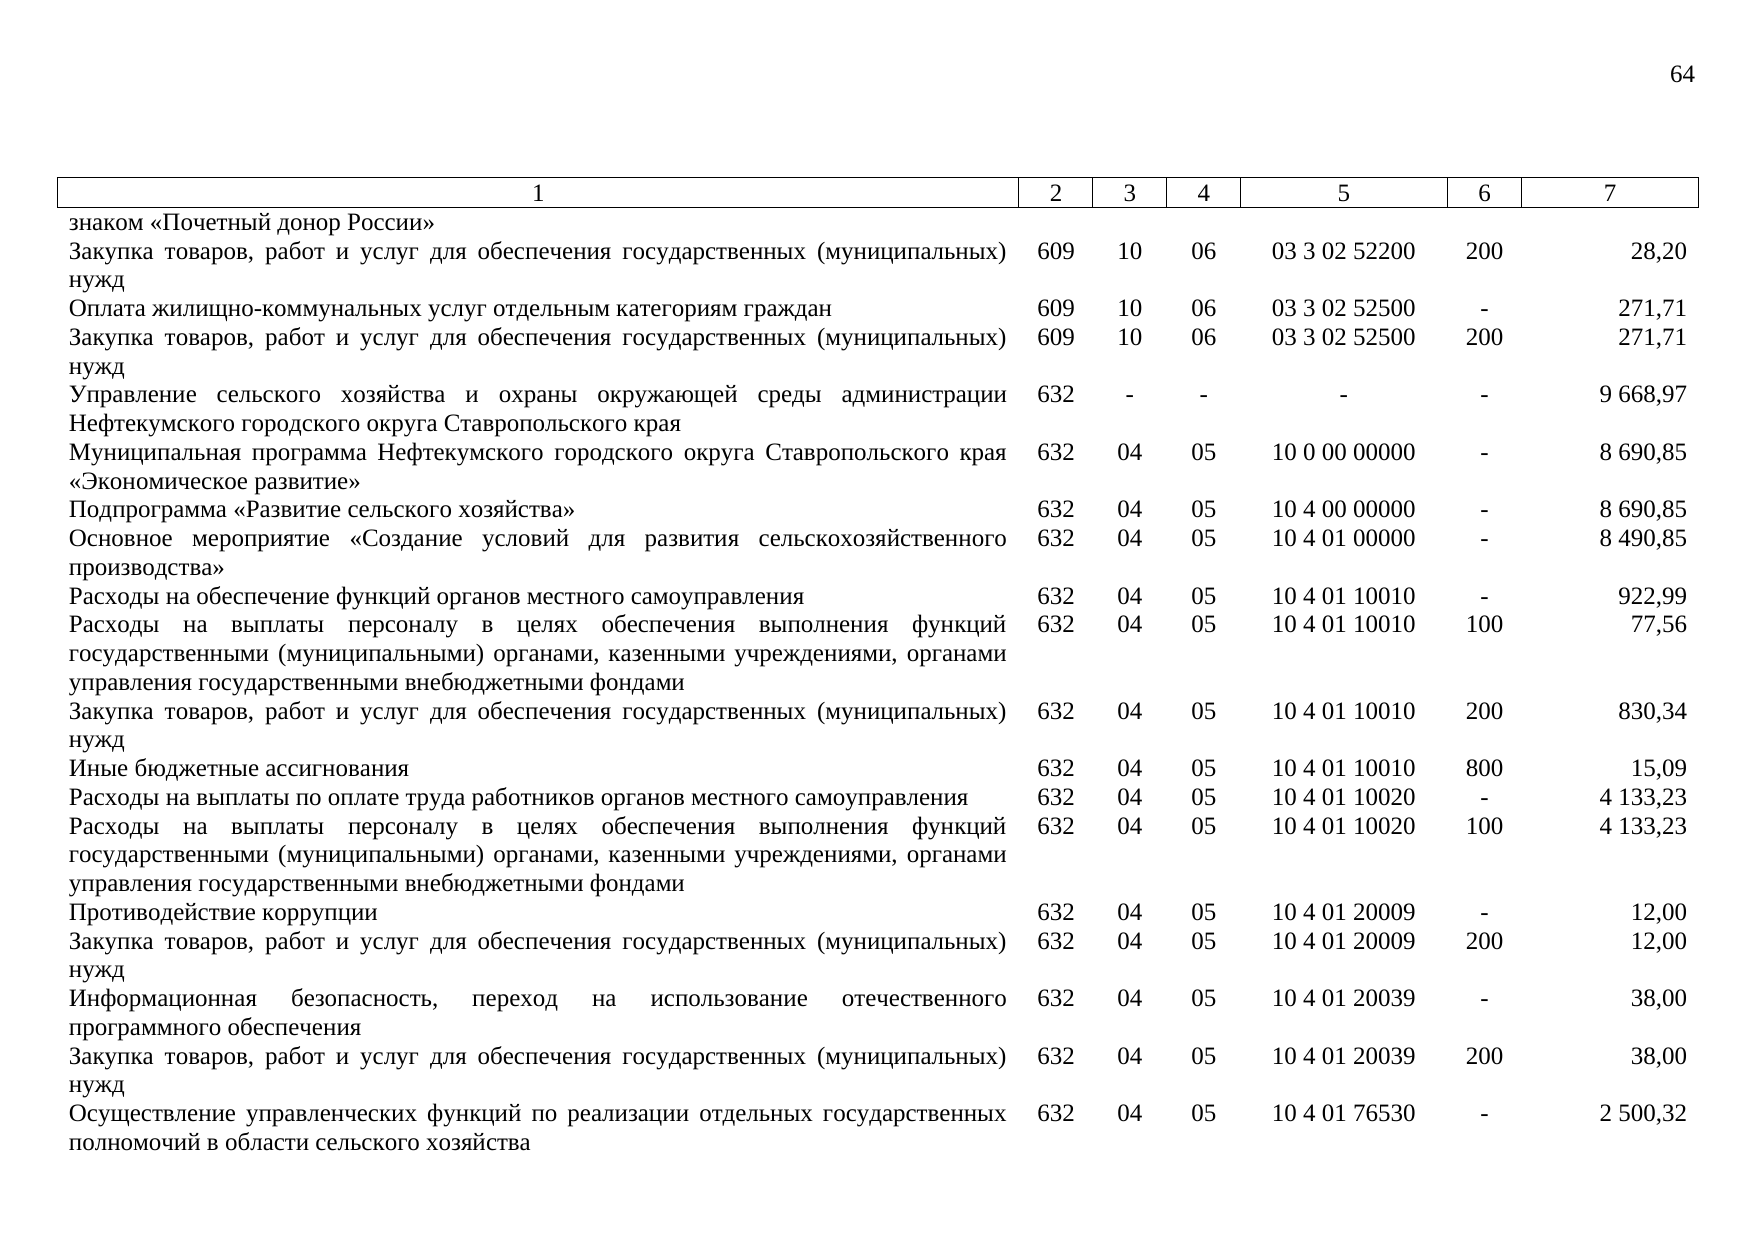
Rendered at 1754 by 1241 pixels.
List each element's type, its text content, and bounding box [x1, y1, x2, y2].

table_header 7 [1522, 178, 1698, 207]
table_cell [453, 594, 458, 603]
table_header 2 [1019, 178, 1092, 207]
table_header 4 [1167, 178, 1240, 207]
table_header 5 [1241, 178, 1447, 207]
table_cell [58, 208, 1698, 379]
table_header 1 [58, 178, 1018, 207]
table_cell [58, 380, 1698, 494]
table_header 3 [1093, 178, 1166, 207]
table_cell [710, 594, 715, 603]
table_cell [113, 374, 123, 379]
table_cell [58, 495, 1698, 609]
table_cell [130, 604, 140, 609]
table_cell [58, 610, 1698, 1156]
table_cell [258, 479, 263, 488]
table_header 6 [1448, 178, 1521, 207]
